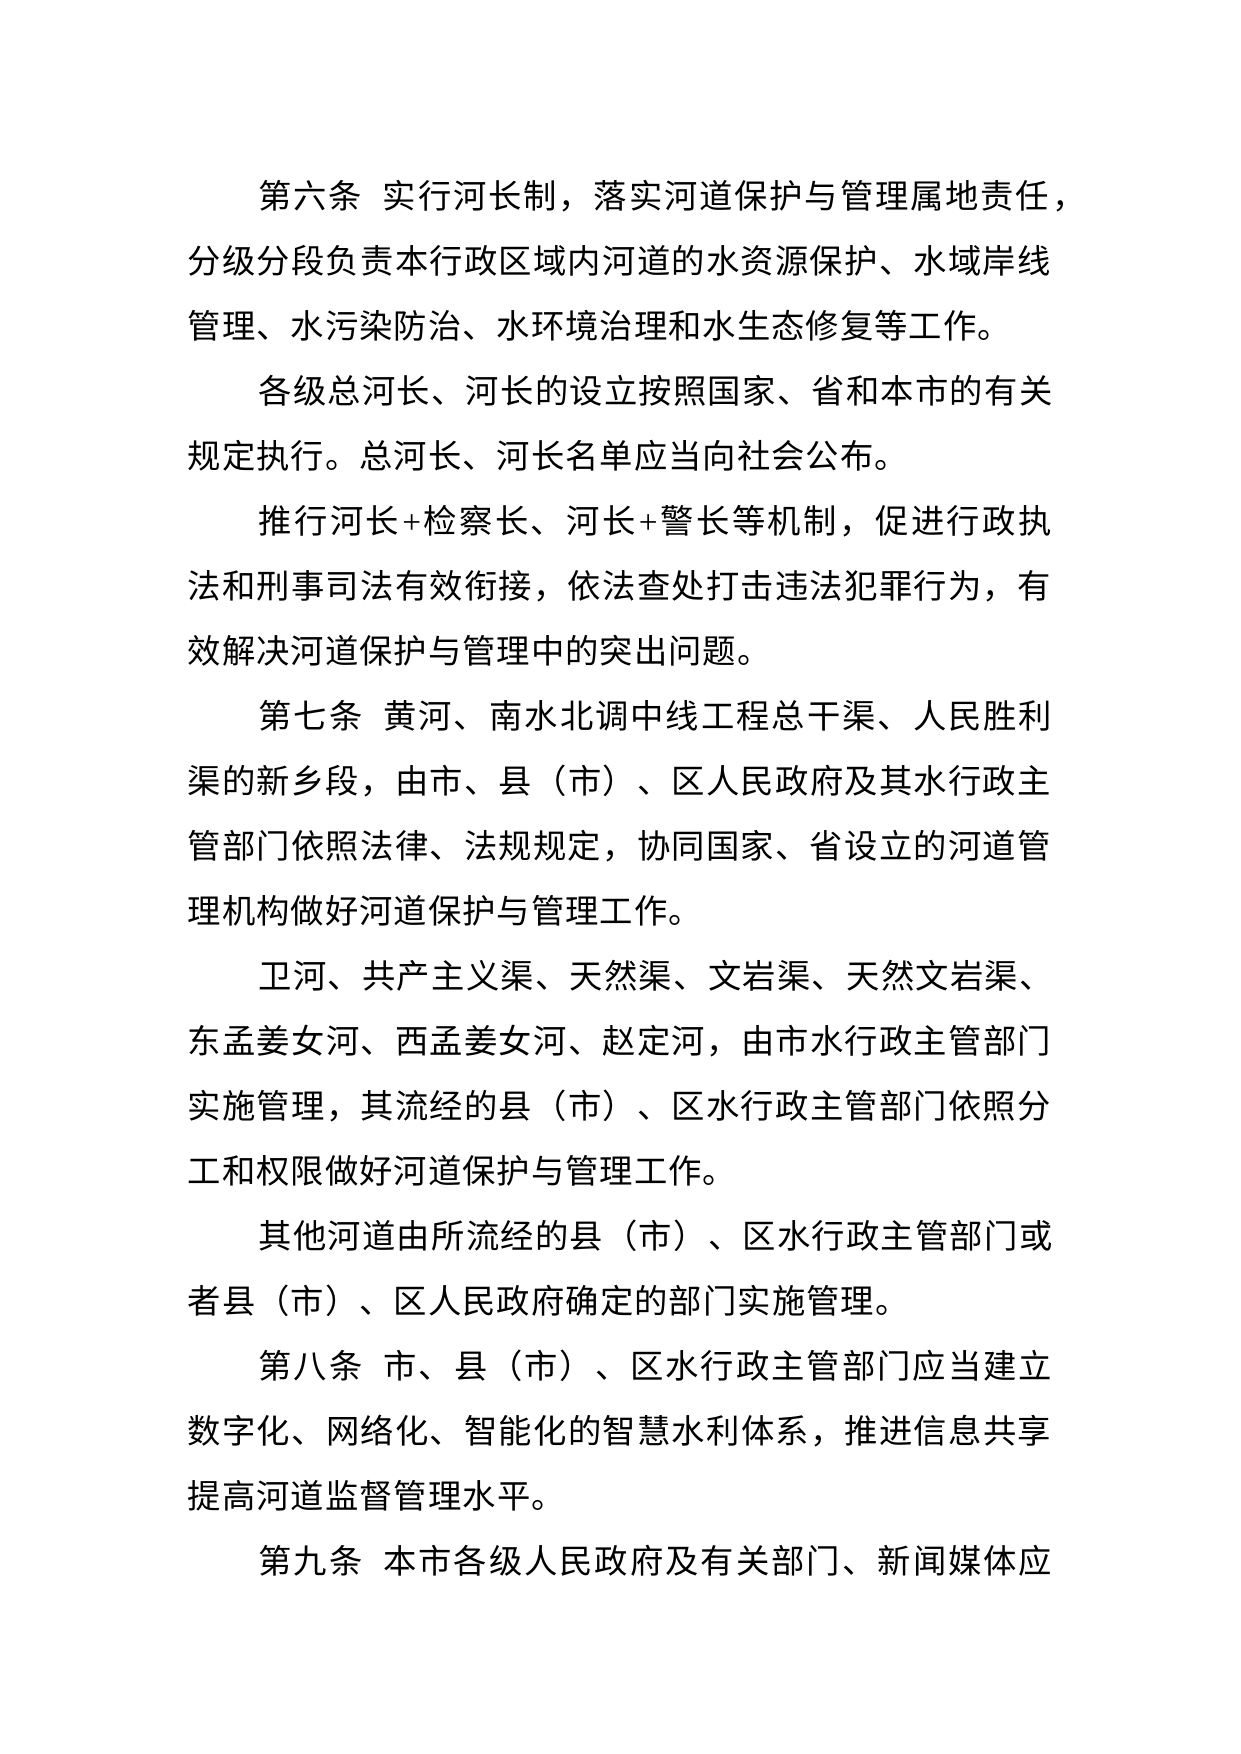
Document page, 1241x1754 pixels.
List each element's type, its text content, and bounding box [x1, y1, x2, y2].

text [187, 1527, 1053, 1592]
text 第八条 市、县（市）、区水行政主管部门应当建立数字化、网络化、智能化的智慧水利体系，推进信息共享，提高河道监督管理水平。 [187, 1332, 1053, 1527]
text 其他河道由所流经的县（市）、区水行政主管部门或者县（市）、区人民政府确定的部门实施管理。 [187, 1202, 1053, 1332]
text 卫河、共产主义渠、天然渠、文岩渠、天然文岩渠、东孟姜女河、西孟姜女河、赵定河，由市水行政主管部门实施管理，其流经的县（市）、区水行政主管部门依照分工和权限做好河道保护与管理工作。 [187, 942, 1053, 1202]
text 第六条 实行河长制，落实河道保护与管理属地责任，分级分段负责本行政区域内河道的水资源保护、水域岸线管理、水污染防治、水环境治理和水生态修复等工作。 [187, 162, 1053, 357]
text 第七条 黄河、南水北调中线工程总干渠、人民胜利渠的新乡段，由市、县（市）、区人民政府及其水行政主管部门依照法律、法规规定，协同国家、省设立的河道管理机构做好河道保护与管理工作。 [187, 682, 1053, 942]
text 各级总河长、河长的设立按照国家、省和本市的有关规定执行。总河长、河长名单应当向社会公布。 [187, 357, 1053, 487]
text 推行河长+检察长、河长+警长等机制，促进行政执法和刑事司法有效衔接，依法查处打击违法犯罪行为，有效解决河道保护与管理中的突出问题。 [187, 487, 1053, 682]
